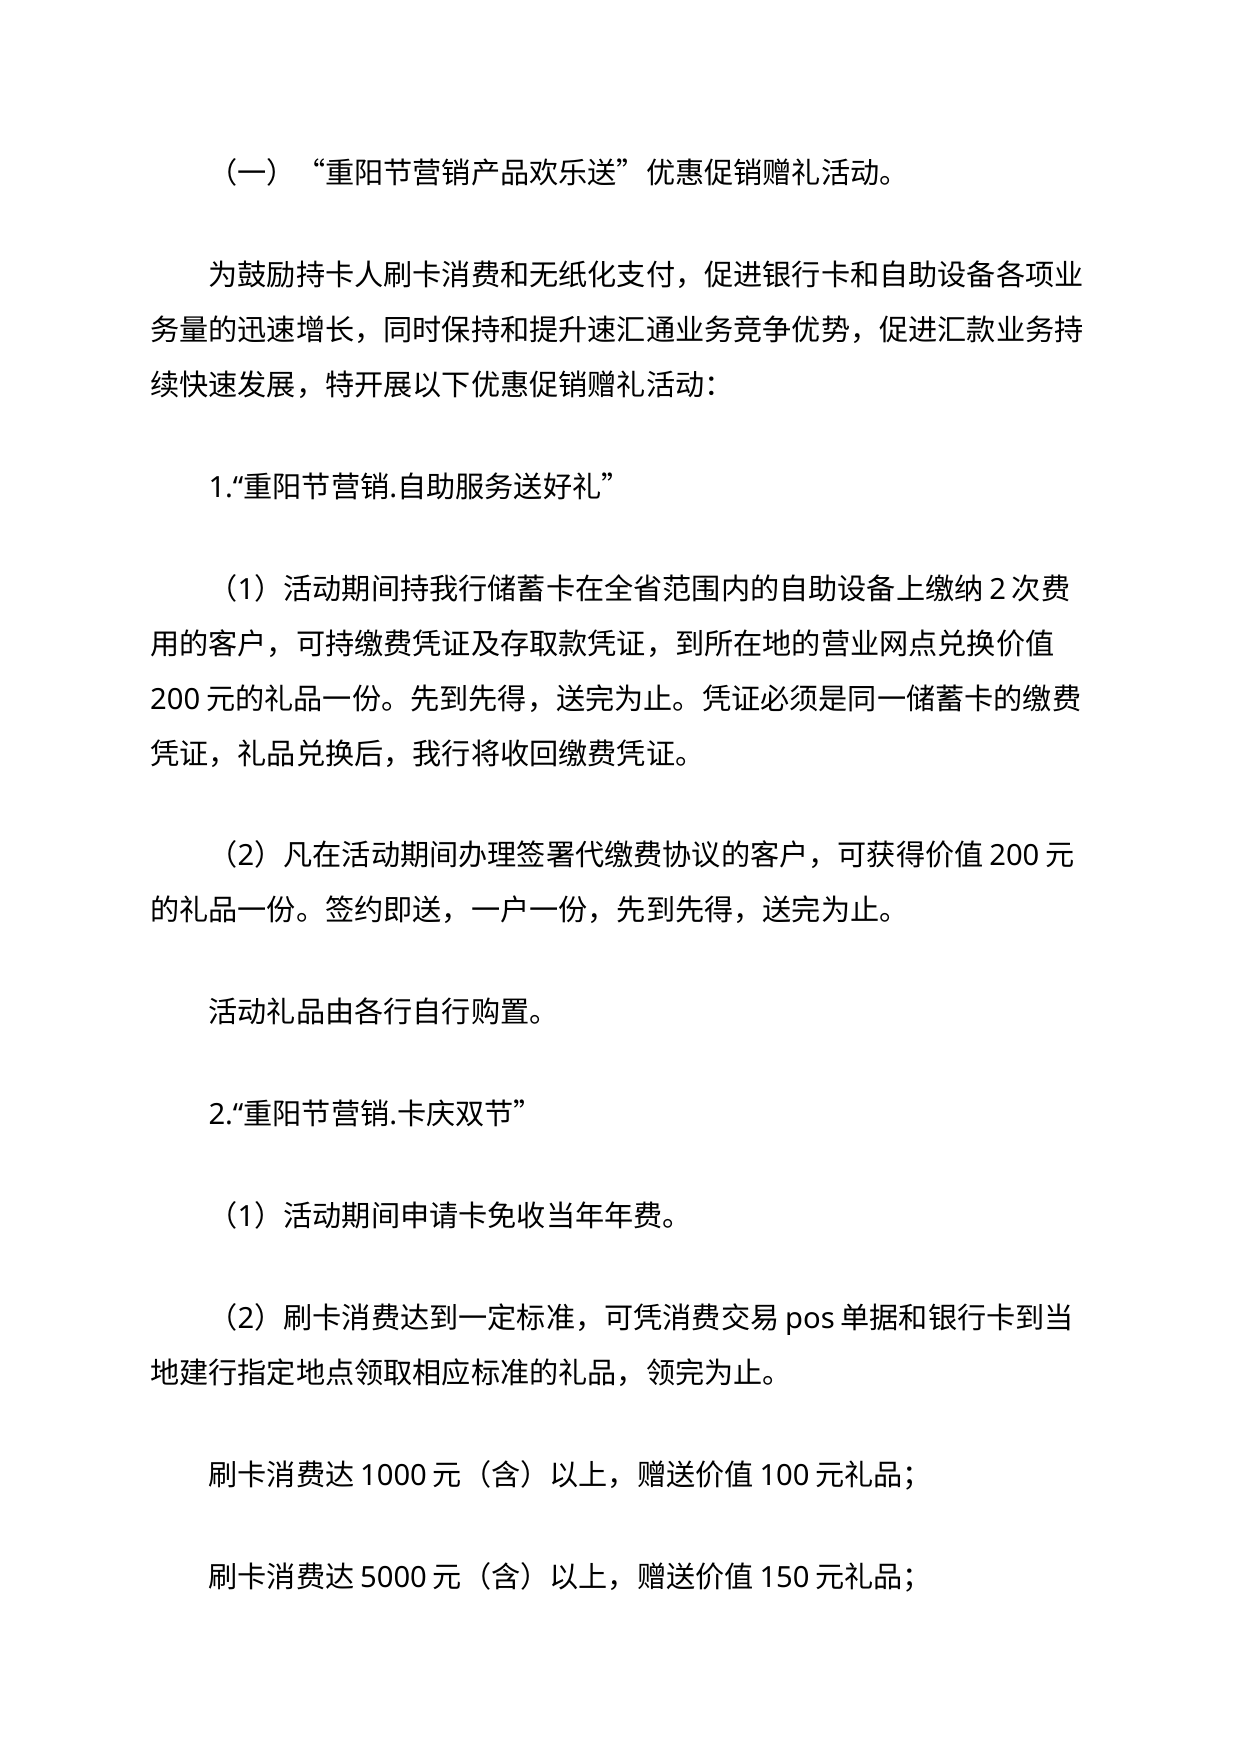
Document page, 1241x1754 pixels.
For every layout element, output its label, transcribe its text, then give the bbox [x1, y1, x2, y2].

text （1）活动期间持我行储蓄卡在全省范围内的自助设备上缴纳2次费用的客户，可持缴费凭证及存取款凭证，到所在地的营业网点兑换价值200元的礼品一份。先到先得，送完为止。凭证必须是同一储蓄卡的缴费凭证，礼品兑换后，我行将收回缴费凭证。 [150, 565, 1090, 772]
text 2.“重阳节营销.卡庆双节” [150, 1091, 1090, 1133]
text 1.“重阳节营销.自助服务送好礼” [150, 463, 1090, 506]
text 活动礼品由各行自行购置。 [150, 989, 1090, 1031]
text 刷卡消费达5000元（含）以上，赠送价值150元礼品； [150, 1553, 1090, 1596]
text 为鼓励持卡人刷卡消费和无纸化支付，促进银行卡和自助设备各项业务量的迅速增长，同时保持和提升速汇通业务竞争优势，促进汇款业务持续快速发展，特开展以下优惠促销赠礼活动： [150, 252, 1090, 404]
text 刷卡消费达1000元（含）以上，赠送价值100元礼品； [150, 1451, 1090, 1494]
text （1）活动期间申请卡免收当年年费。 [150, 1192, 1090, 1235]
text （2）刷卡消费达到一定标准，可凭消费交易pos单据和银行卡到当地建行指定地点领取相应标准的礼品，领完为止。 [150, 1294, 1090, 1392]
text （2）凡在活动期间办理签署代缴费协议的客户，可获得价值200元的礼品一份。签约即送，一户一份，先到先得，送完为止。 [150, 832, 1090, 929]
text （一）“重阳节营销产品欢乐送”优惠促销赠礼活动。 [150, 150, 1090, 192]
